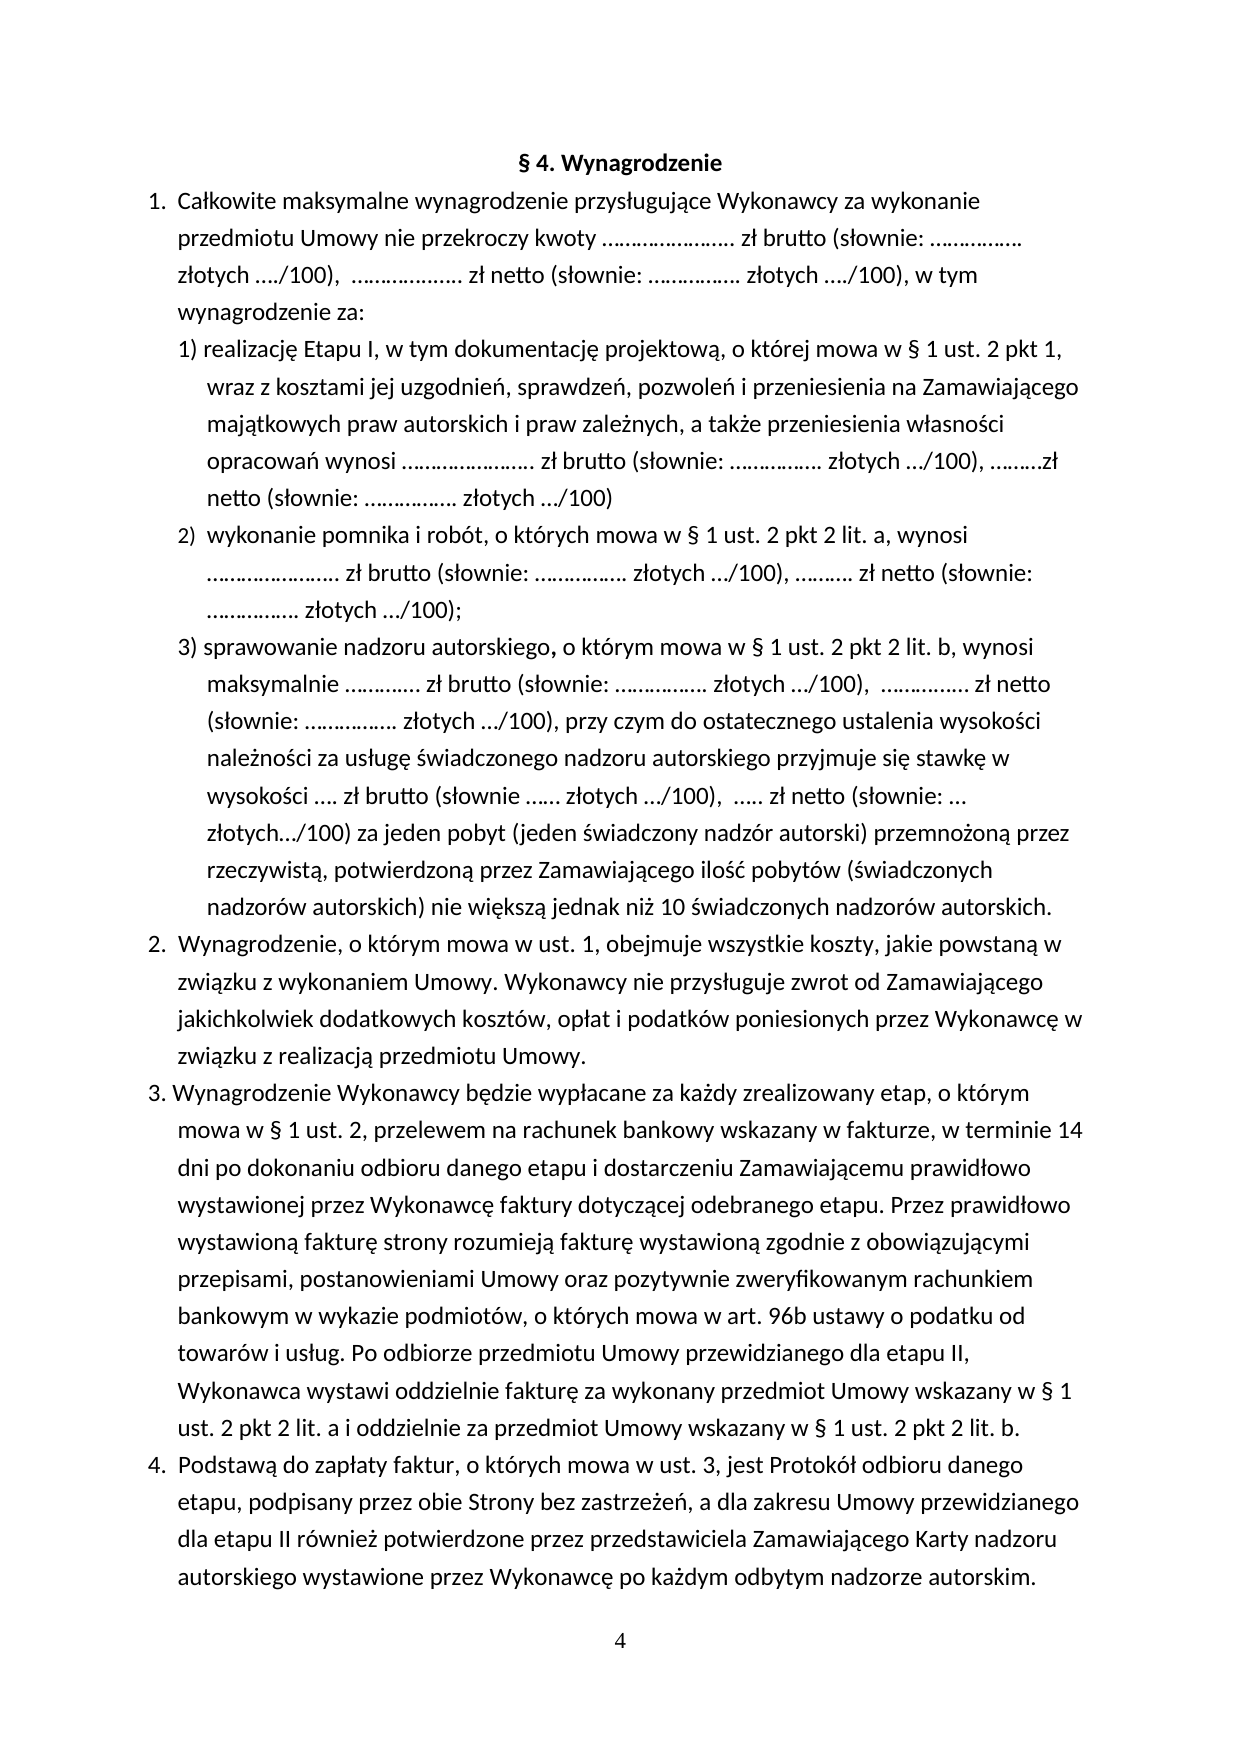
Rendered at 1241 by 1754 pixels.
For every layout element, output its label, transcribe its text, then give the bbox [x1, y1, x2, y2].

text 2. Wynagrodzenie, o którym mowa w ust. 1, obejmuje wszystkie koszty, jakie powstaną w związku z wykonaniem Umowy. Wykonawcy nie przysługuje zwrot od Zamawiającego jakichkolwiek dodatkowych kosztów, opłat i podatków poniesionych przez Wykonawcę w związku z realizacją przedmiotu Umowy. [148, 928, 1093, 1071]
list 3) sprawowanie nadzoru autorskiego, o którym mowa w § 1 ust. 2 pkt 2 lit. b, wynosi maksymalnie ……….… zł brutto (słownie: ……………. złotych …/100), ………...… zł netto (słownie: ……………. złotych …/100), przy czym do ostatecznego ustalenia wysokości należności za usługę świadczonego nadzoru autorskiego przyjmuje się stawkę w wysokości …. zł brutto (słownie …… złotych …/100), ….. zł netto (słownie: … złotych…/100) za jeden pobyt (jeden świadczony nadzór autorski) przemnożoną przez rzeczywistą, potwierdzoną przez Zamawiającego ilość pobytów (świadczonych nadzorów autorskich) nie większą jednak niż 10 świadczonych nadzorów autorskich. [177, 631, 1093, 922]
text 4. Podstawą do zapłaty faktur, o których mowa w ust. 3, jest Protokół odbioru danego etapu, podpisany przez obie Strony bez zastrzeżeń, a dla zakresu Umowy przewidzianego dla etapu II również potwierdzone przez przedstawiciela Zamawiającego Karty nadzoru autorskiego wystawione przez Wykonawcę po każdym odbytym nadzorze autorskim. [148, 1449, 1093, 1591]
list Całkowite maksymalne wynagrodzenie przysługujące Wykonawcy za wykonanie przedmiotu Umowy nie przekroczy kwoty ………………….. zł brutto (słownie: ……………. złotych …./100), …………..….. zł netto (słownie: ……………. złotych …./100), w tym wynagrodzenie za: [148, 185, 1093, 327]
text 3. Wynagrodzenie Wykonawcy będzie wypłacane za każdy zrealizowany etap, o którym mowa w § 1 ust. 2, przelewem na rachunek bankowy wskazany w fakturze, w terminie 14 dni po dokonaniu odbioru danego etapu i dostarczeniu Zamawiającemu prawidłowo wystawionej przez Wykonawcę faktury dotyczącej odebranego etapu. Przez prawidłowo wystawioną fakturę strony rozumieją fakturę wystawioną zgodnie z obowiązującymi przepisami, postanowieniami Umowy oraz pozytywnie zweryfikowanym rachunkiem bankowym w wykazie podmiotów, o których mowa w art. 96b ustawy o podatku od towarów i usług. Po odbiorze przedmiotu Umowy przewidzianego dla etapu II, Wykonawca wystawi oddzielnie fakturę za wykonany przedmiot Umowy wskazany w § 1 ust. 2 pkt 2 lit. a i oddzielnie za przedmiot Umowy wskazany w § 1 ust. 2 pkt 2 lit. b. [148, 1077, 1093, 1442]
text § 4. Wynagrodzenie [148, 148, 1093, 178]
list wykonanie pomnika i robót, o których mowa w § 1 ust. 2 pkt 2 lit. a, wynosi ………………….. zł brutto (słownie: ……………. złotych …/100), ………. zł netto (słownie: ……………. złotych …/100); [177, 519, 1093, 624]
text 1) realizację Etapu I, w tym dokumentację projektową, o której mowa w § 1 ust. 2 pkt 1, wraz z kosztami jej uzgodnień, sprawdzeń, pozwoleń i przeniesienia na Zamawiającego majątkowych praw autorskich i praw zależnych, a także przeniesienia własności opracowań wynosi ………………….. zł brutto (słownie: ……………. złotych …/100), ………zł netto (słownie: ……………. złotych …/100) [177, 333, 1093, 513]
